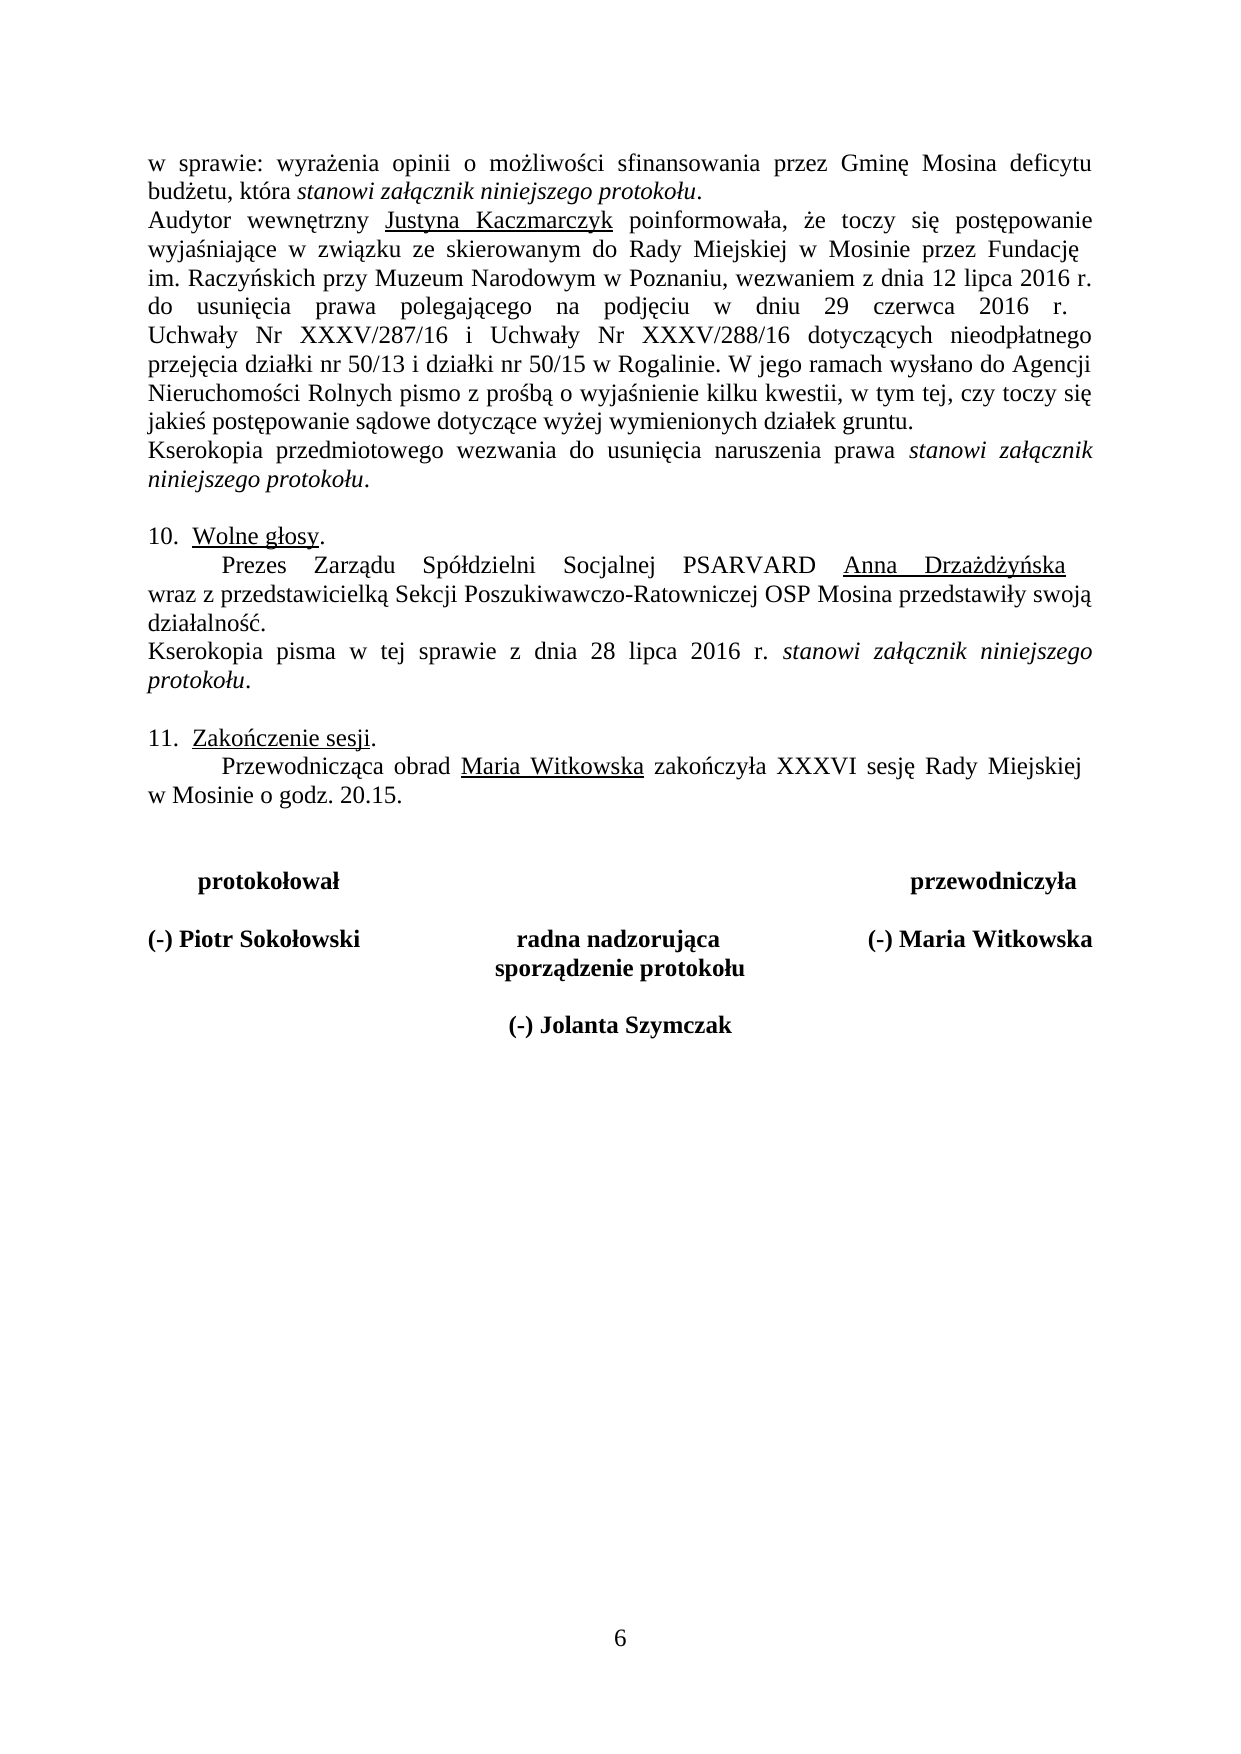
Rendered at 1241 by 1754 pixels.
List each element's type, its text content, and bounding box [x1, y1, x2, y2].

text Audytor wewnętrzny Justyna Kaczmarczyk poinformowała, że toczy się postępowanie wyjaśniające w związku ze skierowanym do Rady Miejskiej w Mosinie przez Fundację im. Raczyńskich przy Muzeum Narodowym w Poznaniu, wezwaniem z dnia 12 lipca 2016 r. do usunięcia prawa polegającego na podjęciu w dniu 29 czerwca 2016 r. Uchwały Nr XXXV/287/16 i Uchwały Nr XXXV/288/16 dotyczących nieodpłatnego przejęcia działki nr 50/13 i działki nr 50/15 w Rogalinie. W jego ramach wysłano do Agencji Nieruchomości Rolnych pismo z prośbą o wyjaśnienie kilku kwestii, w tym tej, czy toczy się jakieś postępowanie sądowe dotyczące wyżej wymienionych działek gruntu. [148, 205, 1093, 435]
text (-) Jolanta Szymczak [148, 1010, 1093, 1039]
text (-) Piotr Sokołowski radna nadzorująca (-) Maria Witkowska [148, 924, 1093, 953]
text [148, 148, 1093, 205]
list Wolne głosy. [148, 521, 1093, 550]
text protokołował przewodniczyła [148, 866, 1093, 895]
list Zakończenie sesji. [148, 723, 1093, 751]
text sporządzenie protokołu [148, 953, 1093, 981]
text Kserokopia przedmiotowego wezwania do usunięcia naruszenia prawa stanowi załącznik niniejszego protokołu. [148, 435, 1093, 493]
text Prezes Zarządu Spółdzielni Socjalnej PSARVARD Anna Drzażdżyńska wraz z przedstawicielką Sekcji Poszukiwawczo-Ratowniczej OSP Mosina przedstawiły swoją działalność. [148, 550, 1093, 636]
text Przewodnicząca obrad Maria Witkowska zakończyła XXXVI sesję Rady Miejskiej w Mosinie o godz. 20.15. [148, 751, 1093, 809]
text Kserokopia pisma w tej sprawie z dnia 28 lipca 2016 r. stanowi załącznik niniejszego protokołu. [148, 636, 1093, 694]
